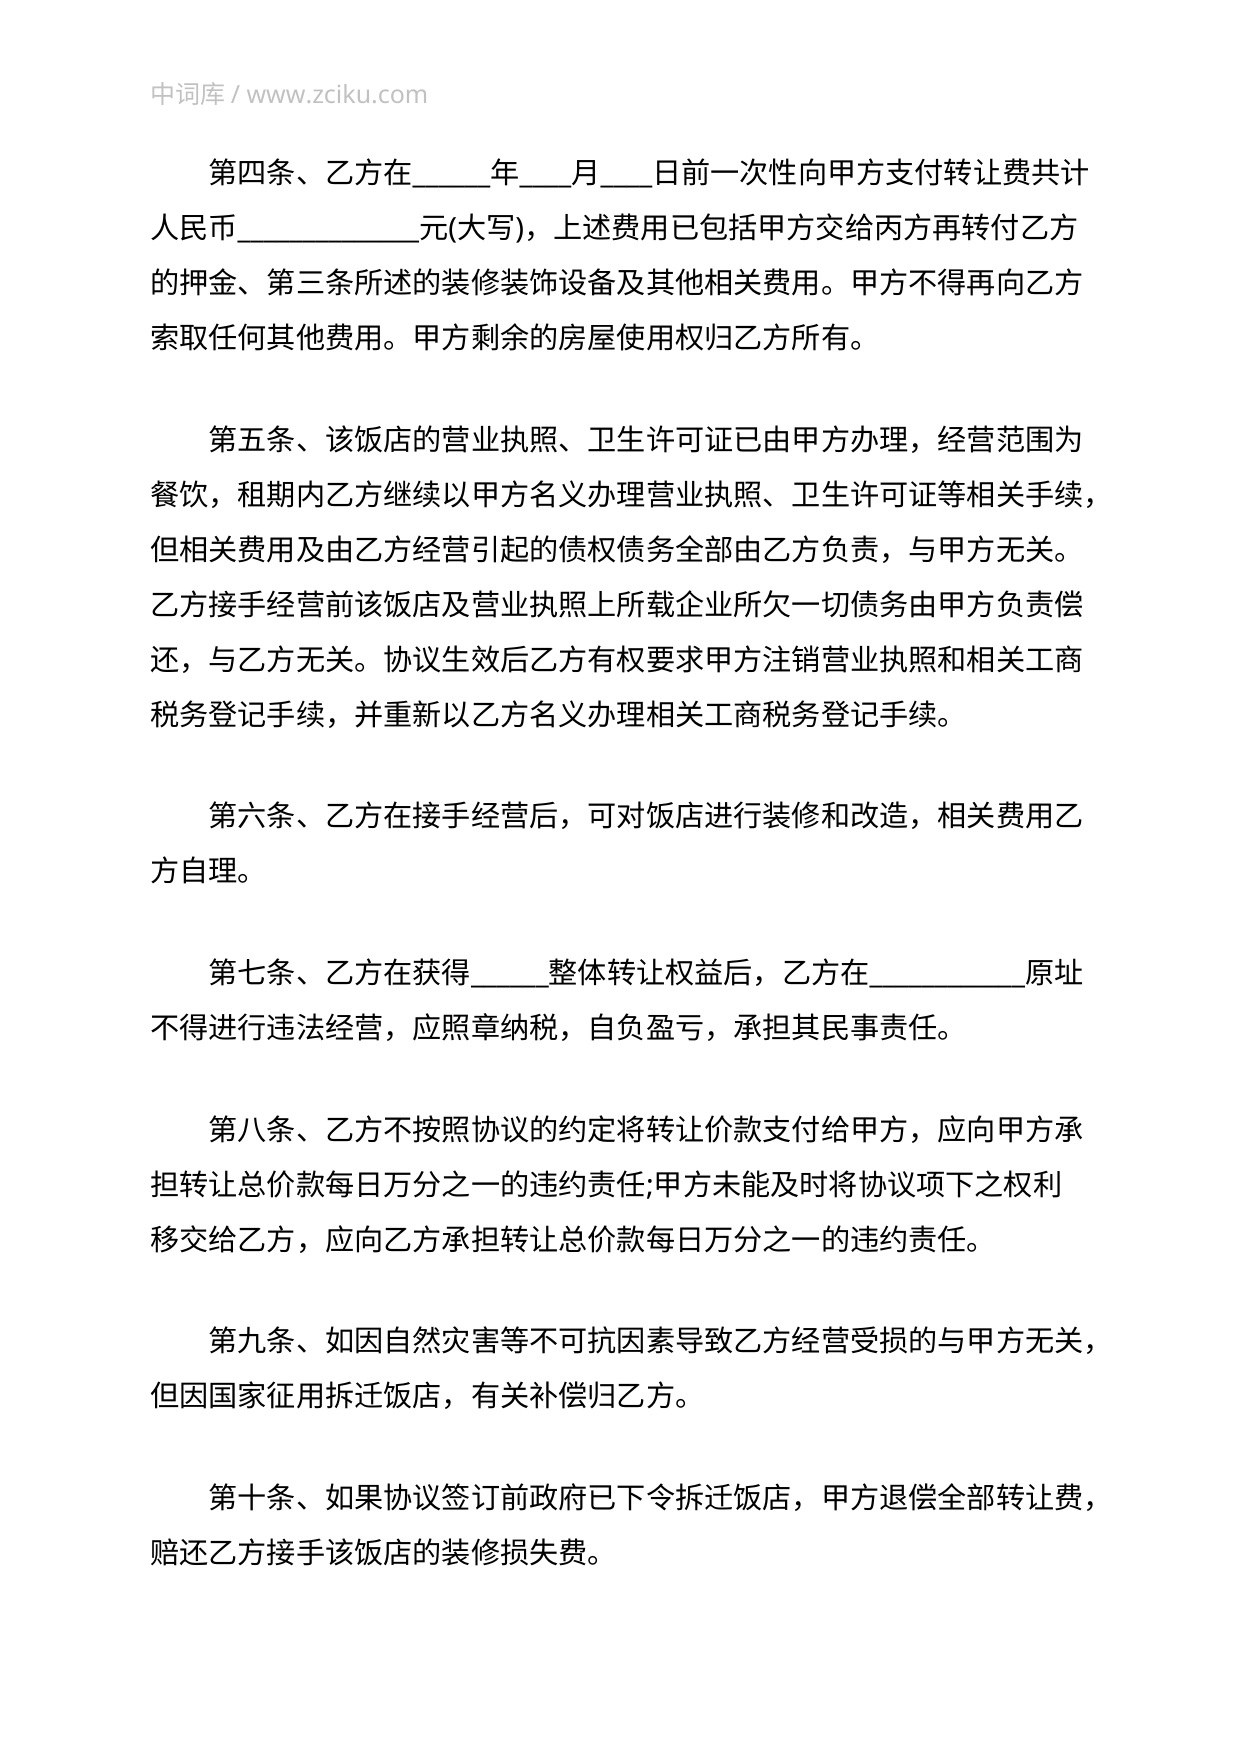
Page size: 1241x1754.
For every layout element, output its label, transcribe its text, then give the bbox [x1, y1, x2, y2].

text 第五条、该饭店的营业执照、卫生许可证已由甲方办理，经营范围为餐饮，租期内乙方继续以甲方名义办理营业执照、卫生许可证等相关手续，但相关费用及由乙方经营引起的债权债务全部由乙方负责，与甲方无关。乙方接手经营前该饭店及营业执照上所载企业所欠一切债务由甲方负责偿还，与乙方无关。协议生效后乙方有权要求甲方注销营业执照和相关工商税务登记手续，并重新以乙方名义办理相关工商税务登记手续。 [150, 417, 1090, 733]
text 第十条、如果协议签订前政府已下令拆迁饭店，甲方退偿全部转让费，赔还乙方接手该饭店的装修损失费。 [150, 1475, 1090, 1572]
text 第七条、乙方在获得______整体转让权益后，乙方在____________原址不得进行违法经营，应照章纳税，自负盈亏，承担其民事责任。 [150, 949, 1090, 1047]
text 第四条、乙方在______年____月____日前一次性向甲方支付转让费共计人民币______________元(大写)，上述费用已包括甲方交给丙方再转付乙方的押金、第三条所述的装修装饰设备及其他相关费用。甲方不得再向乙方索取任何其他费用。甲方剩余的房屋使用权归乙方所有。 [150, 150, 1090, 357]
text 第九条、如因自然灾害等不可抗因素导致乙方经营受损的与甲方无关，但因国家征用拆迁饭店，有关补偿归乙方。 [150, 1318, 1090, 1415]
text 第六条、乙方在接手经营后，可对饭店进行装修和改造，相关费用乙方自理。 [150, 793, 1090, 890]
text 第八条、乙方不按照协议的约定将转让价款支付给甲方，应向甲方承担转让总价款每日万分之一的违约责任;甲方未能及时将协议项下之权利移交给乙方，应向乙方承担转让总价款每日万分之一的违约责任。 [150, 1106, 1090, 1258]
